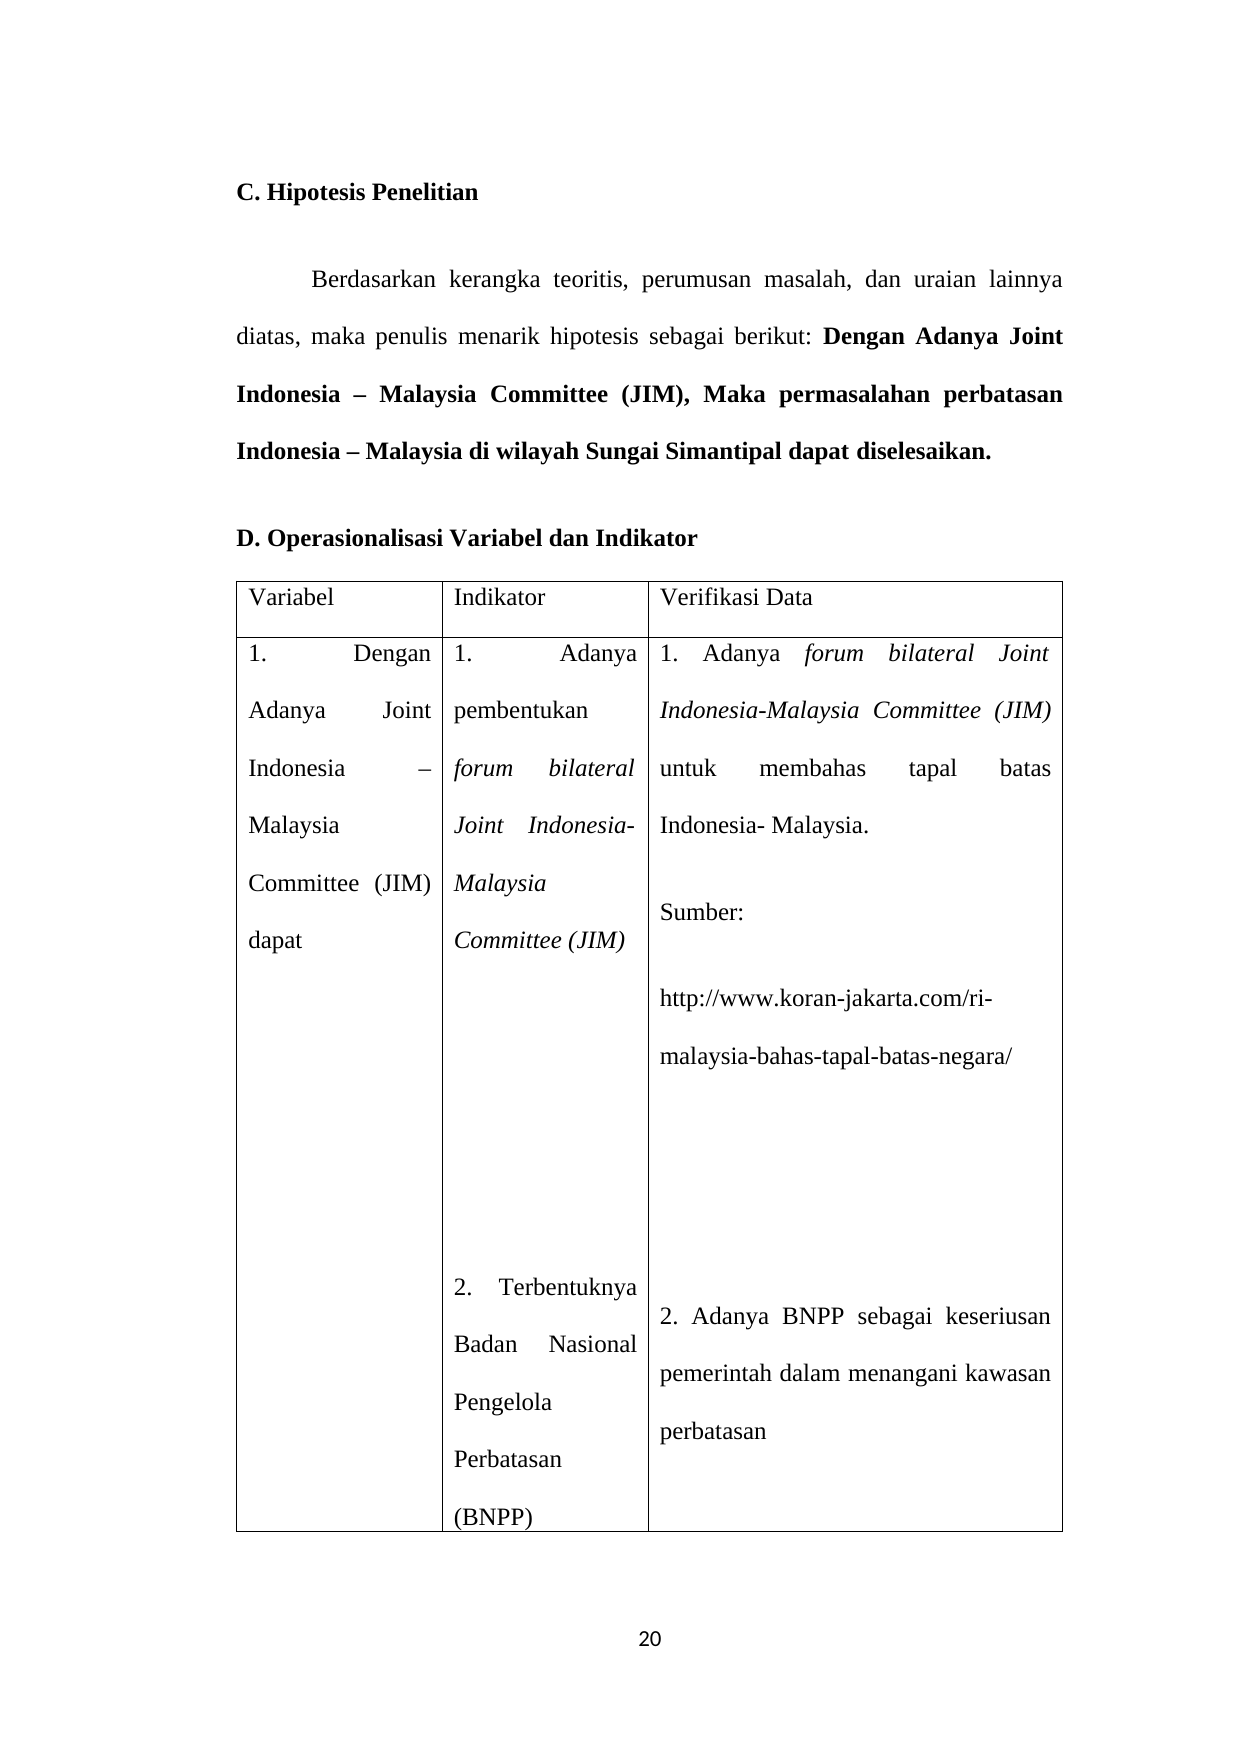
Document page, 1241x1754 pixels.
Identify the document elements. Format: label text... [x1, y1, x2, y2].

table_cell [237, 638, 442, 1531]
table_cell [649, 638, 1062, 1531]
text D. Operasionalisasi Variabel dan Indikator [236, 523, 1063, 552]
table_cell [443, 638, 648, 1531]
text Berdasarkan kerangka teoritis, perumusan masalah, dan uraian lainnya diatas, maka penulis menarik hipotesis sebagai berikut: Dengan Adanya Joint Indonesia – Malaysia Committee (JIM), Maka permasalahan perbatasan Indonesia – Malaysia di wilayah Sungai Simantipal dapat diselesaikan. [236, 264, 1063, 465]
table_header Verifikasi Data [649, 582, 1062, 637]
table_header Indikator [443, 582, 648, 637]
text C. Hipotesis Penelitian [236, 177, 1063, 206]
table_header Variabel [237, 582, 442, 637]
